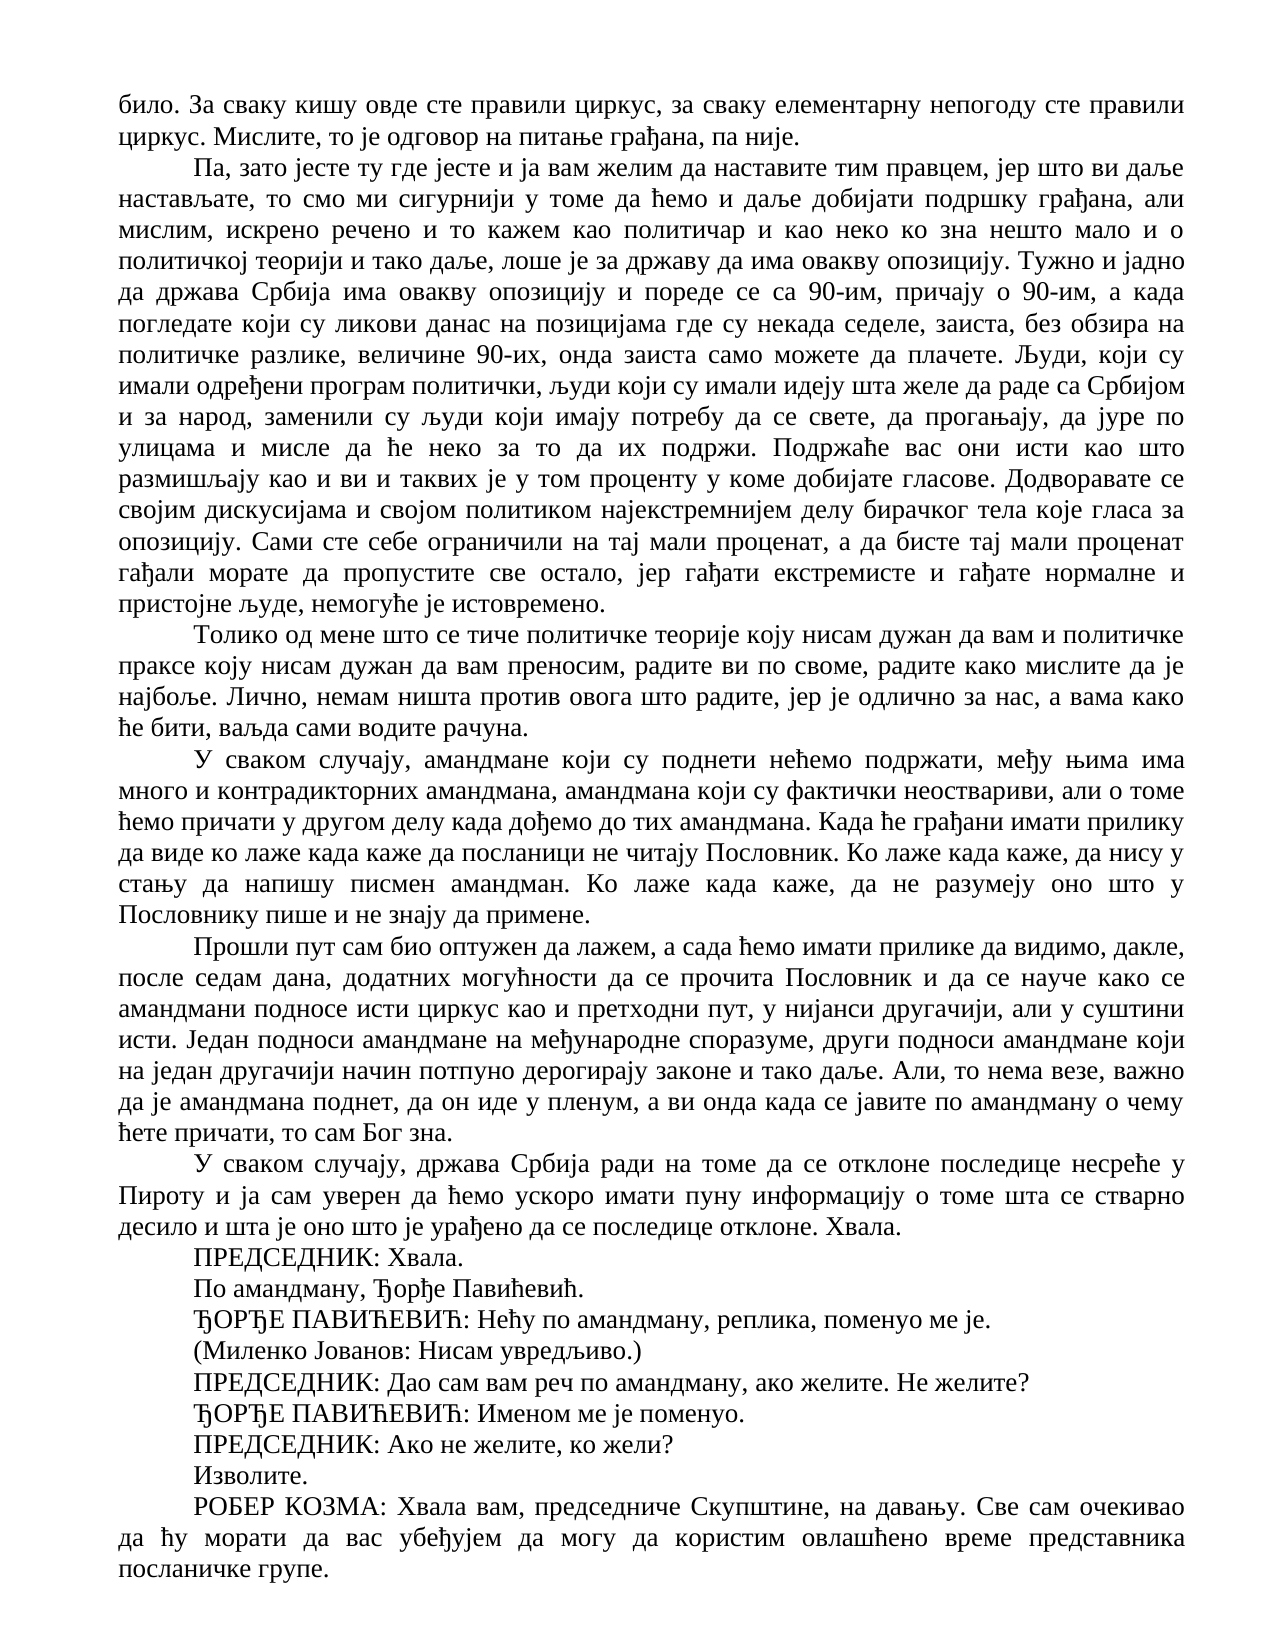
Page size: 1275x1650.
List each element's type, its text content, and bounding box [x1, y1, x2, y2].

text У сваком случају, држава Србија ради на томе да се отклоне последице несреће у Пироту и ја сам уверен да ћемо ускоро имати пуну информацију о томе шта се стварно десило и шта је оно што је урађено да се последице отклоне. Хвала. [118, 1148, 1186, 1241]
text Па, зато јесте ту где јесте и ја вам желим да наставите тим правцем, јер што ви даље настављате, то смо ми сигурнији у томе да ћемо и даље добијати подршку грађана, али мислим, искрено речено и то кажем као политичар и као неко ко зна нешто мало и о политичкој теорији и тако даље, лоше је за државу да има овакву опозицију. Тужно и јадно да држава Србија има овакву опозицију и пореде се са 90-им, причају о 90-им, а када погледате који су ликови данас на позицијама где су некада седеле, заиста, без обзира на политичке разлике, величине 90-их, онда заиста само можете да плачете. Људи, који су имали одређени програм политички, људи који су имали идеју шта желе да раде са Србијом и за народ, заменили су људи који имају потребу да се свете, да прогањају, да јуре по улицама и мисле да ће неко за то да их подржи. Подржаће вас они исти као што размишљају као и ви и таквих је у том проценту у коме добијате гласове. Додворавате се својим дискусијама и својом политиком најекстремнијем делу бирачког тела које гласа за опозицију. Сами сте себе ограничили на тај мали проценат, а да бисте тај мали проценат гађали морате да пропустите све остало, јер гађати екстремисте и гађате нормалне и пристојне људе, немогуће је истовремено. [118, 151, 1186, 618]
text ЂОРЂЕ ПАВИЋЕВИЋ: Нећу по амандману, реплика, поменуо ме је. [118, 1303, 1186, 1334]
text Толико од мене што се тиче политичке теорије коју нисам дужан да вам и политичке праксе коју нисам дужан да вам преносим, радите ви по своме, радите како мислите да је најбоље. Лично, немам ништа против овога што радите, јер је одлично за нас, а вама како ће бити, ваљда сами водите рачуна. [118, 618, 1186, 743]
text ПРЕДСЕДНИК: Ако не желите, ко жели? [118, 1428, 1186, 1459]
text РОБЕР КОЗМА: Хвала вам, председниче Скупштине, на давању. Све сам очекивао да ћу морати да вас убеђујем да могу да користим овлашћено време представника посланичке групе. [118, 1490, 1186, 1584]
text ПРЕДСЕДНИК: Хвала. [118, 1241, 1186, 1272]
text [118, 89, 1186, 151]
text (Миленко Јованов: Нисам увредљиво.) [118, 1334, 1186, 1366]
text Изволите. [118, 1459, 1186, 1490]
text ЂОРЂЕ ПАВИЋЕВИЋ: Именом ме је поменуо. [118, 1397, 1186, 1428]
text У сваком случају, амандмане који су поднети нећемо подржати, међу њима има много и контрадикторних амандмана, амандмана који су фактички неоствариви, али о томе ћемо причати у другом делу када дођемо до тих амандмана. Када ће грађани имати прилику да виде ко лаже када каже да посланици не читају Пословник. Ко лаже када каже, да нису у стању да напишу писмен амандман. Ко лаже када каже, да не разумеју оно што у Пословнику пише и не знају да примене. [118, 743, 1186, 929]
text ПРЕДСЕДНИК: Дао сам вам реч по амандману, ако желите. Не желите? [118, 1366, 1186, 1397]
text По амандману, Ђорђе Павићевић. [118, 1272, 1186, 1303]
text Прошли пут сам био оптужен да лажем, а сада ћемо имати прилике да видимо, дакле, после седам дана, додатних могућности да се прочита Пословник и да се науче како се амандмани подносе исти циркус као и претходни пут, у нијанси другачији, али у суштини исти. Један подноси амандмане на међународне споразуме, други подноси амандмане који на један другачији начин потпуно дерогирају законе и тако даље. Али, то нема везе, важно да је амандмана поднет, да он иде у пленум, а ви онда када се јавите по амандману о чему ћете причати, то сам Бог зна. [118, 929, 1186, 1148]
